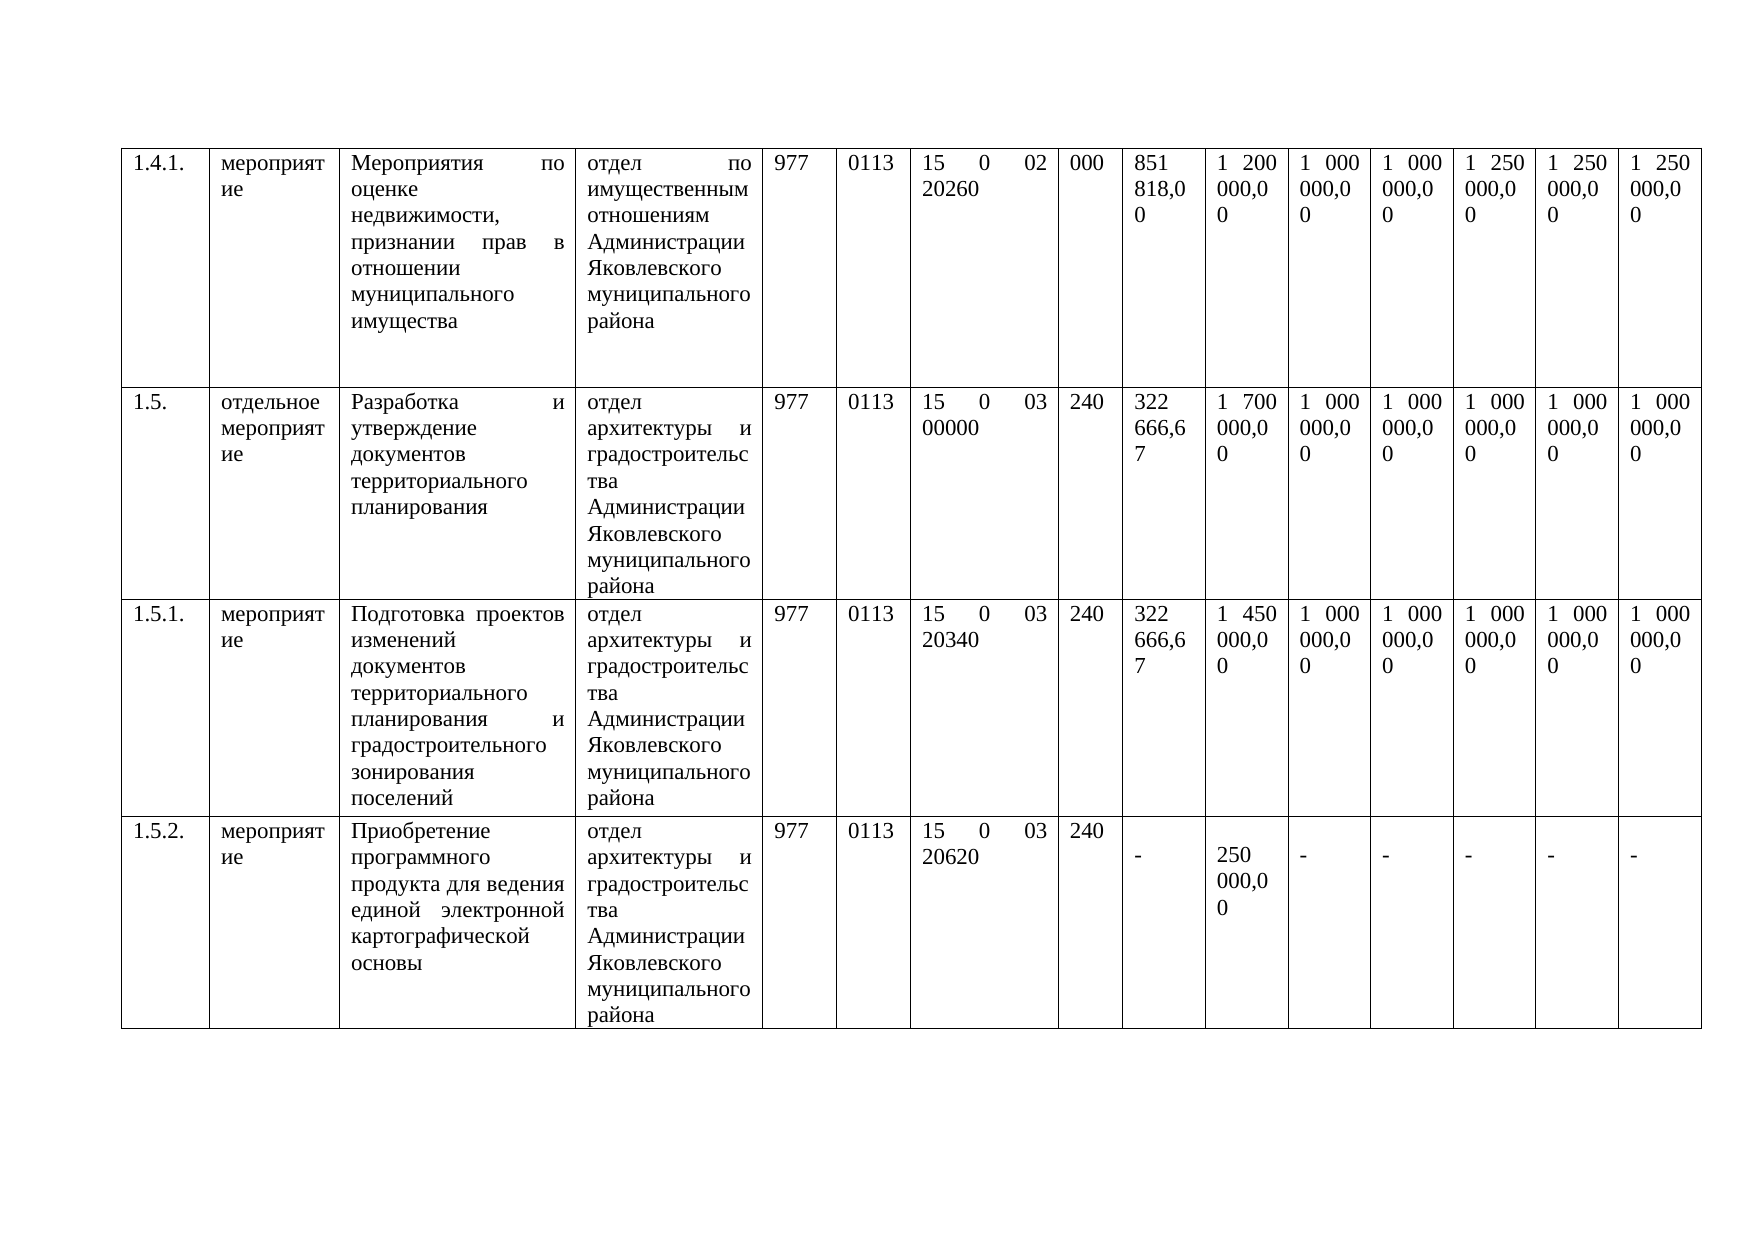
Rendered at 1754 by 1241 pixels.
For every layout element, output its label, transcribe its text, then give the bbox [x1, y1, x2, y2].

table_cell отдел архитектуры и градостроительства Администрации Яковлевского муниципального района [576, 388, 762, 599]
table_cell Разработка и утверждение документов территориального планирования [340, 388, 575, 599]
table_cell 1 000 000,00 [1454, 388, 1535, 599]
table_cell 1 000 000,00 [1371, 388, 1453, 599]
table_cell - [1454, 817, 1535, 1028]
table_cell 851 818,00 [1123, 149, 1205, 387]
table_cell 322 666,67 [1123, 600, 1205, 816]
table_cell мероприятие [210, 149, 339, 387]
table_cell Мероприятия по оценке недвижимости, признании прав в отношении муниципального имущества [340, 149, 575, 387]
table_cell 000 [1059, 149, 1122, 387]
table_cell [576, 149, 762, 387]
table_cell 977 [763, 600, 836, 816]
table_cell 240 [1059, 600, 1122, 816]
table_cell 1 000 000,00 [1454, 600, 1535, 816]
table_cell 0113 [837, 817, 910, 1028]
table_cell 1 450 000,00 [1206, 600, 1288, 816]
table_cell 1 000 000,00 [1371, 149, 1453, 387]
table_cell отдел архитектуры и градостроительства Администрации Яковлевского муниципального района [576, 817, 762, 1028]
table_cell 1 000 000,00 [1536, 600, 1618, 816]
table_cell 1 200 000,00 [1206, 149, 1288, 387]
table_cell 0113 [837, 388, 910, 599]
table_cell 15 0 03 20620 [911, 817, 1058, 1028]
table_cell 15 0 03 20340 [911, 600, 1058, 816]
table_cell 977 [763, 149, 836, 387]
table_cell мероприятие [210, 817, 339, 1028]
table_cell 977 [763, 817, 836, 1028]
table_cell 977 [763, 388, 836, 599]
table_cell мероприятие [210, 600, 339, 816]
table_cell 15 0 02 20260 [911, 149, 1058, 387]
table_cell 1.4.1. [122, 149, 209, 387]
table_cell отдельное мероприятие [210, 388, 339, 599]
table_cell 1 250 000,00 [1454, 149, 1535, 387]
table_cell - [1371, 817, 1453, 1028]
table_cell - [1619, 817, 1701, 1028]
table_cell 240 [1059, 388, 1122, 599]
table_cell 240 [1059, 817, 1122, 1028]
table_cell 0113 [837, 600, 910, 816]
table_cell 1.5.2. [122, 817, 209, 1028]
table_cell 1.5. [122, 388, 209, 599]
table_cell Подготовка проектов изменений документов территориального планирования и градостроительного зонирования поселений [340, 600, 575, 816]
table_cell 1 000 000,00 [1619, 388, 1701, 599]
table_cell 1 000 000,00 [1536, 388, 1618, 599]
table_cell 1.5.1. [122, 600, 209, 816]
table_cell 15 0 03 00000 [911, 388, 1058, 599]
table_cell 1 000 000,00 [1371, 600, 1453, 816]
table_cell 1 000 000,00 [1619, 600, 1701, 816]
table_cell - [1289, 817, 1370, 1028]
table_cell 250 000,00 [1206, 817, 1288, 1028]
table_cell 0113 [837, 149, 910, 387]
table_cell 1 250 000,00 [1536, 149, 1618, 387]
table_cell 1 250 000,00 [1619, 149, 1701, 387]
table_cell отдел архитектуры и градостроительства Администрации Яковлевского муниципального района [576, 600, 762, 816]
table_cell - [1536, 817, 1618, 1028]
table_cell Приобретение программного продукта для ведения единой электронной картографической основы [340, 817, 575, 1028]
table_cell 1 000 000,00 [1289, 600, 1370, 816]
table_cell - [1123, 817, 1205, 1028]
table_cell 1 700 000,00 [1206, 388, 1288, 599]
table_cell 322 666,67 [1123, 388, 1205, 599]
table_cell 1 000 000,00 [1289, 388, 1370, 599]
table_cell 1 000 000,00 [1289, 149, 1370, 387]
